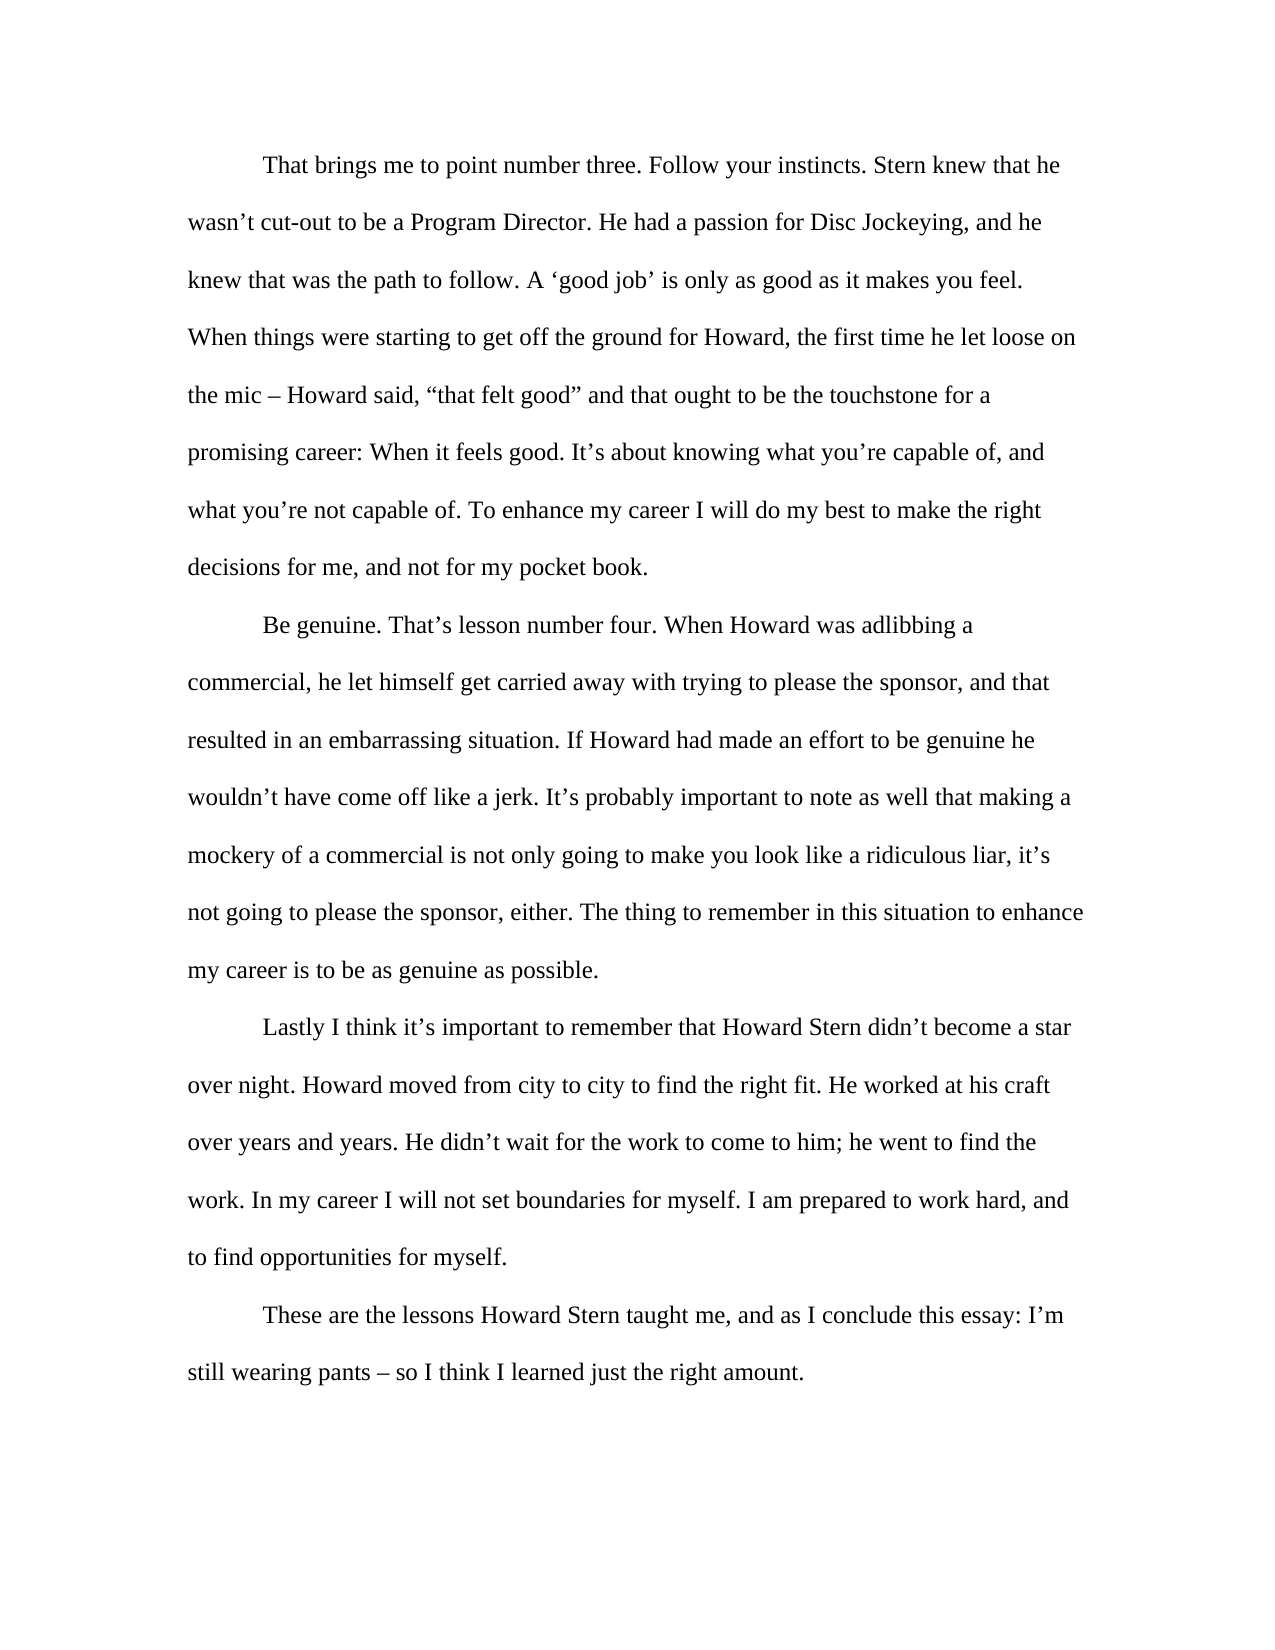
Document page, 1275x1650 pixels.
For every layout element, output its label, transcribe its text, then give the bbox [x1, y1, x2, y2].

text Lastly I think it’s important to remember that Howard Stern didn’t become a star over night. Howard moved from city to city to find the right fit. He worked at his craft over years and years. He didn’t wait for the work to come to him; he went to find the work. In my career I will not set boundaries for myself. I am prepared to work hard, and to find opportunities for myself. [187, 1012, 1087, 1271]
text Be genuine. That’s lesson number four. When Howard was adlibbing a commercial, he let himself get carried away with trying to please the sponsor, and that resulted in an embarrassing situation. If Howard had made an effort to be genuine he wouldn’t have come off like a jerk. It’s probably important to note as well that making a mockery of a commercial is not only going to make you look like a ridiculous liar, it’s not going to please the sponsor, either. The thing to remember in this situation to enhance my career is to be as genuine as possible. [187, 610, 1087, 984]
text That brings me to point number three. Follow your instincts. Stern knew that he wasn’t cut-out to be a Program Director. He had a passion for Disc Jockeying, and he knew that was the path to follow. A ‘good job’ is only as good as it makes you feel. When things were starting to get off the ground for Howard, the first time he let loose on the mic – Howard said, “that felt good” and that ought to be the touchstone for a promising career: When it feels good. It’s about knowing what you’re capable of, and what you’re not capable of. To enhance my career I will do my best to make the right decisions for me, and not for my pocket book. [187, 150, 1087, 581]
text These are the lessons Howard Stern taught me, and as I conclude this essay: I’m still wearing pants – so I think I learned just the right amount. [187, 1300, 1087, 1386]
